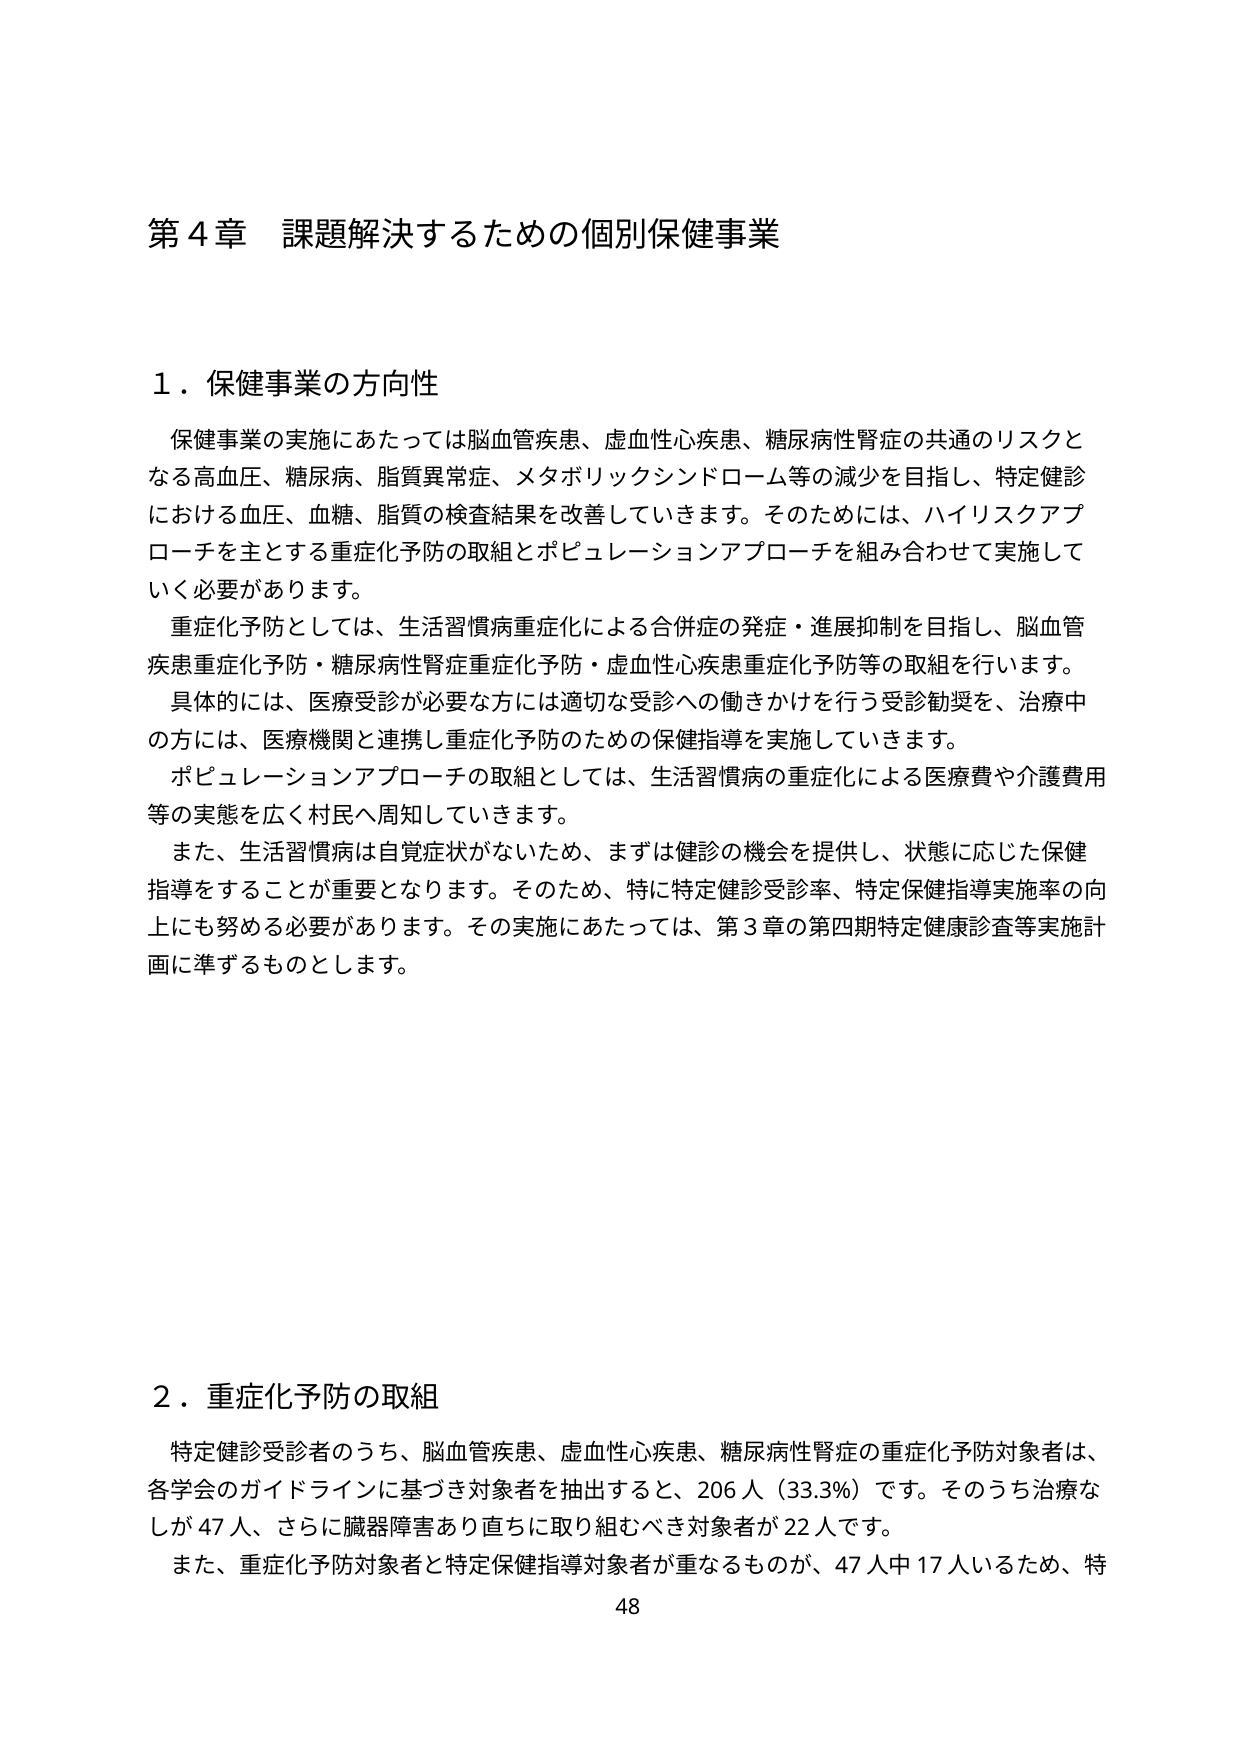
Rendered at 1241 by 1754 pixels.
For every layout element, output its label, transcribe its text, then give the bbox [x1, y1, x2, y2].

text 保健事業の実施にあたっては脳血管疾患、虚血性心疾患、糖尿病性腎症の共通のリスクとなる高血圧、糖尿病、脂質異常症、メタボリックシンドローム等の減少を目指し、特定健診における血圧、血糖、脂質の検査結果を改善していきます。そのためには、ハイリスクアプローチを主とする重症化予防の取組とポピュレーションアプローチを組み合わせて実施していく必要があります。 [148, 419, 1107, 607]
text ポピュレーションアプローチの取組としては、生活習慣病の重症化による医療費や介護費用等の実態を広く村民へ周知していきます。 [148, 757, 1107, 832]
text 具体的には、医療受診が必要な方には適切な受診への働きかけを行う受診勧奨を、治療中の方には、医療機関と連携し重症化予防のための保健指導を実施していきます。 [148, 682, 1107, 757]
text １．保健事業の方向性 [148, 344, 1107, 419]
text 特定健診受診者のうち、脳血管疾患、虚血性心疾患、糖尿病性腎症の重症化予防対象者は、各学会のガイドラインに基づき対象者を抽出すると、206人（33.3%）です。そのうち治療なしが47人、さらに臓器障害あり直ちに取り組むべき対象者が22人です。 [148, 1432, 1107, 1544]
text また、生活習慣病は自覚症状がないため、まずは健診の機会を提供し、状態に応じた保健指導をすることが重要となります。そのため、特に特定健診受診率、特定保健指導実施率の向上にも努める必要があります。その実施にあたっては、第３章の第四期特定健康診査等実施計画に準ずるものとします。 [148, 832, 1107, 982]
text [148, 1544, 1107, 1582]
text 重症化予防としては、生活習慣病重症化による合併症の発症・進展抑制を目指し、脳血管疾患重症化予防・糖尿病性腎症重症化予防・虚血性心疾患重症化予防等の取組を行います。 [148, 607, 1107, 682]
text 第４章 課題解決するための個別保健事業 [148, 194, 1107, 269]
text ２．重症化予防の取組 [148, 1357, 1107, 1432]
